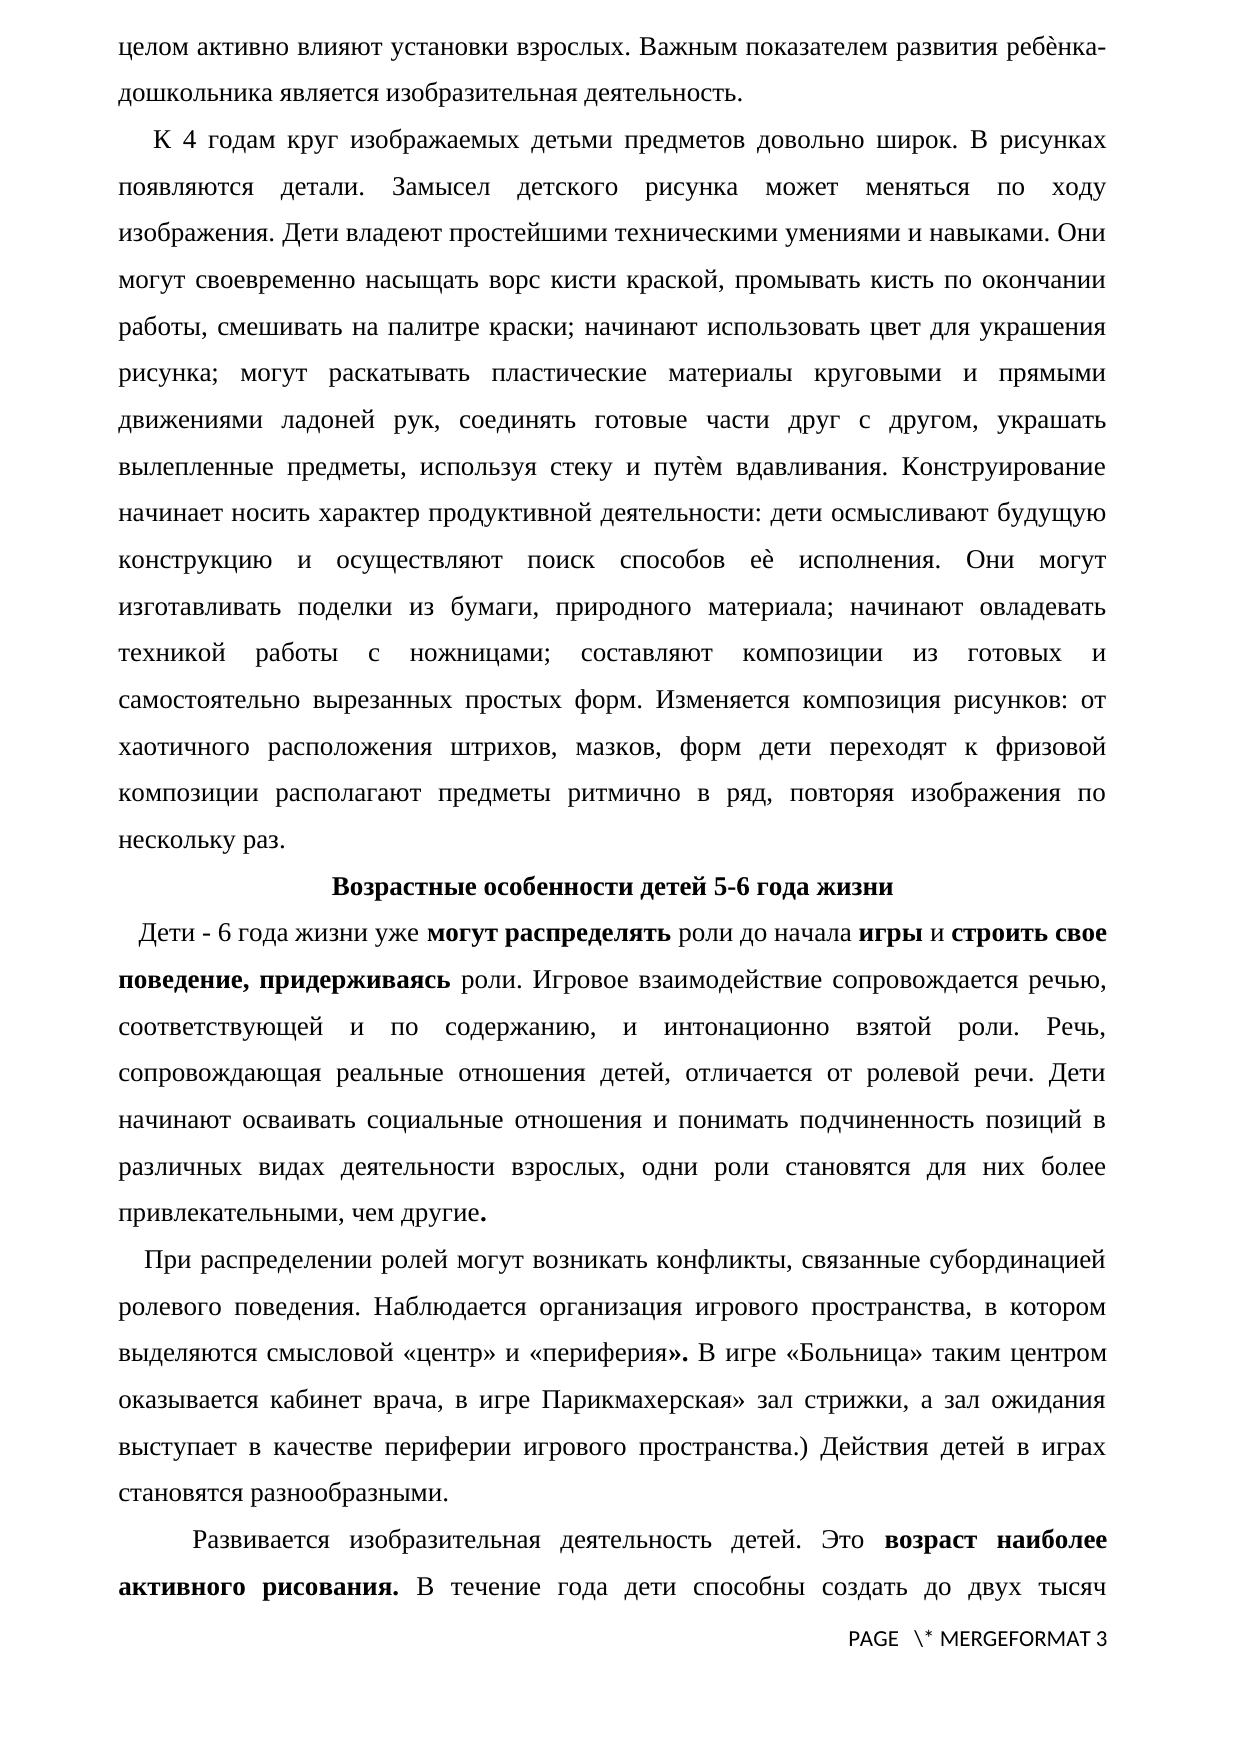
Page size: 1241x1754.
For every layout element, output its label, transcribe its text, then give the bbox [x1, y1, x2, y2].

text Возрастные особенности детей 5-6 года жизни [118, 869, 1107, 901]
text При распределении ролей могут возникать конфликты, связанные субординацией ролевого поведения. Наблюдается организация игрового пространства, в котором выделяются смысловой «центр» и «периферия». В игре «Больница» таким центром оказывается кабинет врача, в игре Парикмахерская» зал стрижки, а зал ожидания выступает в качестве периферии игрового пространства.) Действия детей в играх становятся разнообразными. [118, 1243, 1107, 1507]
text К 4 годам круг изображаемых детьми предметов довольно широк. В рисунках появляются детали. Замысел детского рисунка может меняться по ходу изображения. Дети владеют простейшими техническими умениями и навыками. Они могут своевременно насыщать ворс кисти краской, промывать кисть по окончании работы, смешивать на палитре краски; начинают использовать цвет для украшения рисунка; могут раскатывать пластические материалы круговыми и прямыми движениями ладоней рук, соединять готовые части друг с другом, украшать вылепленные предметы, используя стеку и путѐм вдавливания. Конструирование начинает носить характер продуктивной деятельности: дети осмысливают будущую конструкцию и осуществляют поиск способов еѐ исполнения. Они могут изготавливать поделки из бумаги, природного материала; начинают овладевать техникой работы с ножницами; составляют композиции из готовых и самостоятельно вырезанных простых форм. Изменяется композиция рисунков: от хаотичного расположения штрихов, мазков, форм дети переходят к фризовой композиции располагают предметы ритмично в ряд, повторяя изображения по нескольку раз. [118, 123, 1107, 854]
text Дети - 6 года жизни уже могут распределять роли до начала игры и строить свое поведение, придерживаясь роли. Игровое взаимодействие сопровождается речью, соответствующей и по содержанию, и интонационно взятой роли. Речь, сопровождающая реальные отношения детей, отличается от ролевой речи. Дети начинают осваивать социальные отношения и понимать подчиненность позиций в различных видах деятельности взрослых, одни роли становятся для них более привлекательными, чем другие. [118, 916, 1107, 1227]
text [118, 1523, 1107, 1601]
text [118, 29, 1107, 107]
